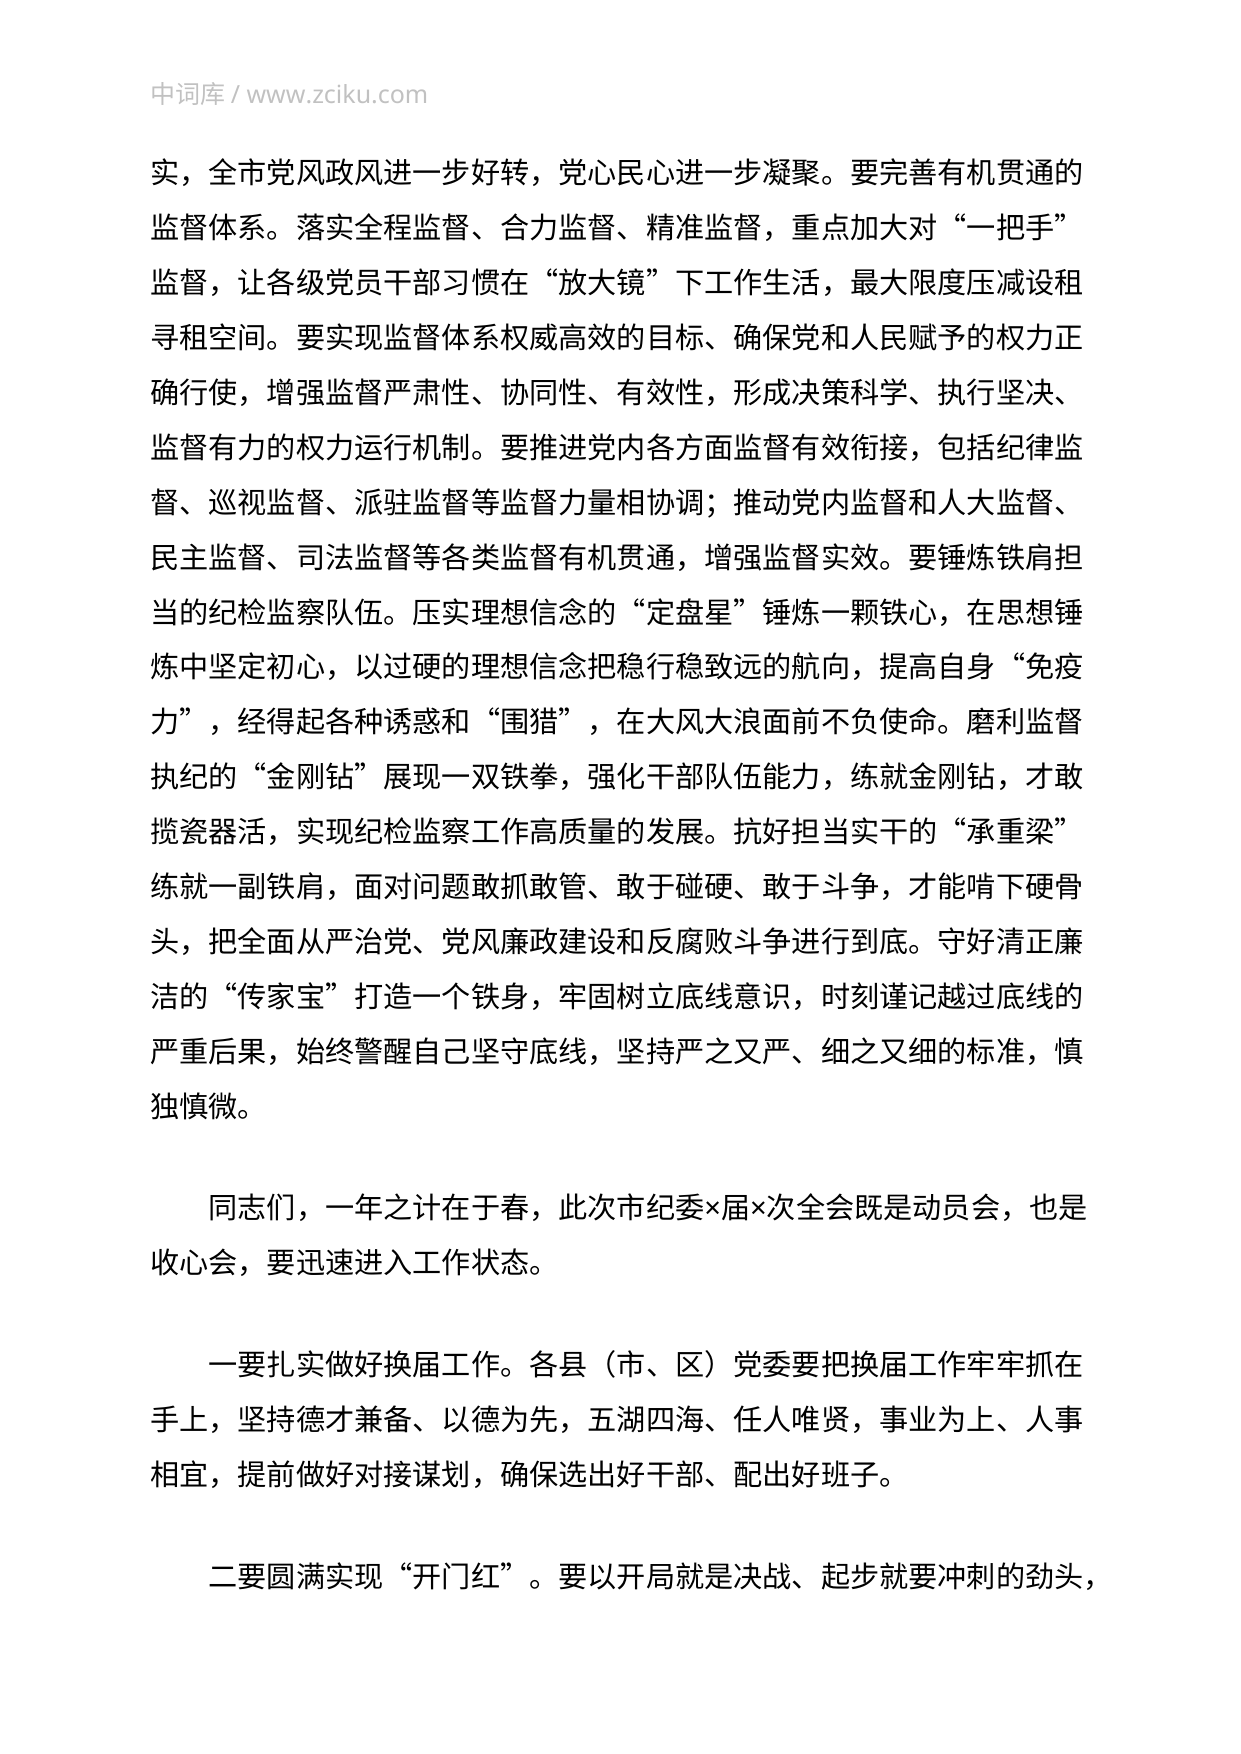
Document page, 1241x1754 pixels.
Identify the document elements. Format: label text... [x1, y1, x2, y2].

text 同志们，一年之计在于春，此次市纪委×届×次全会既是动员会，也是收心会，要迅速进入工作状态。 [150, 1185, 1090, 1282]
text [150, 150, 1090, 1126]
text 一要扎实做好换届工作。各县（市、区）党委要把换届工作牢牢抓在手上，坚持德才兼备、以德为先，五湖四海、任人唯贤，事业为上、人事相宜，提前做好对接谋划，确保选出好干部、配出好班子。 [150, 1342, 1090, 1494]
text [150, 1553, 1090, 1596]
